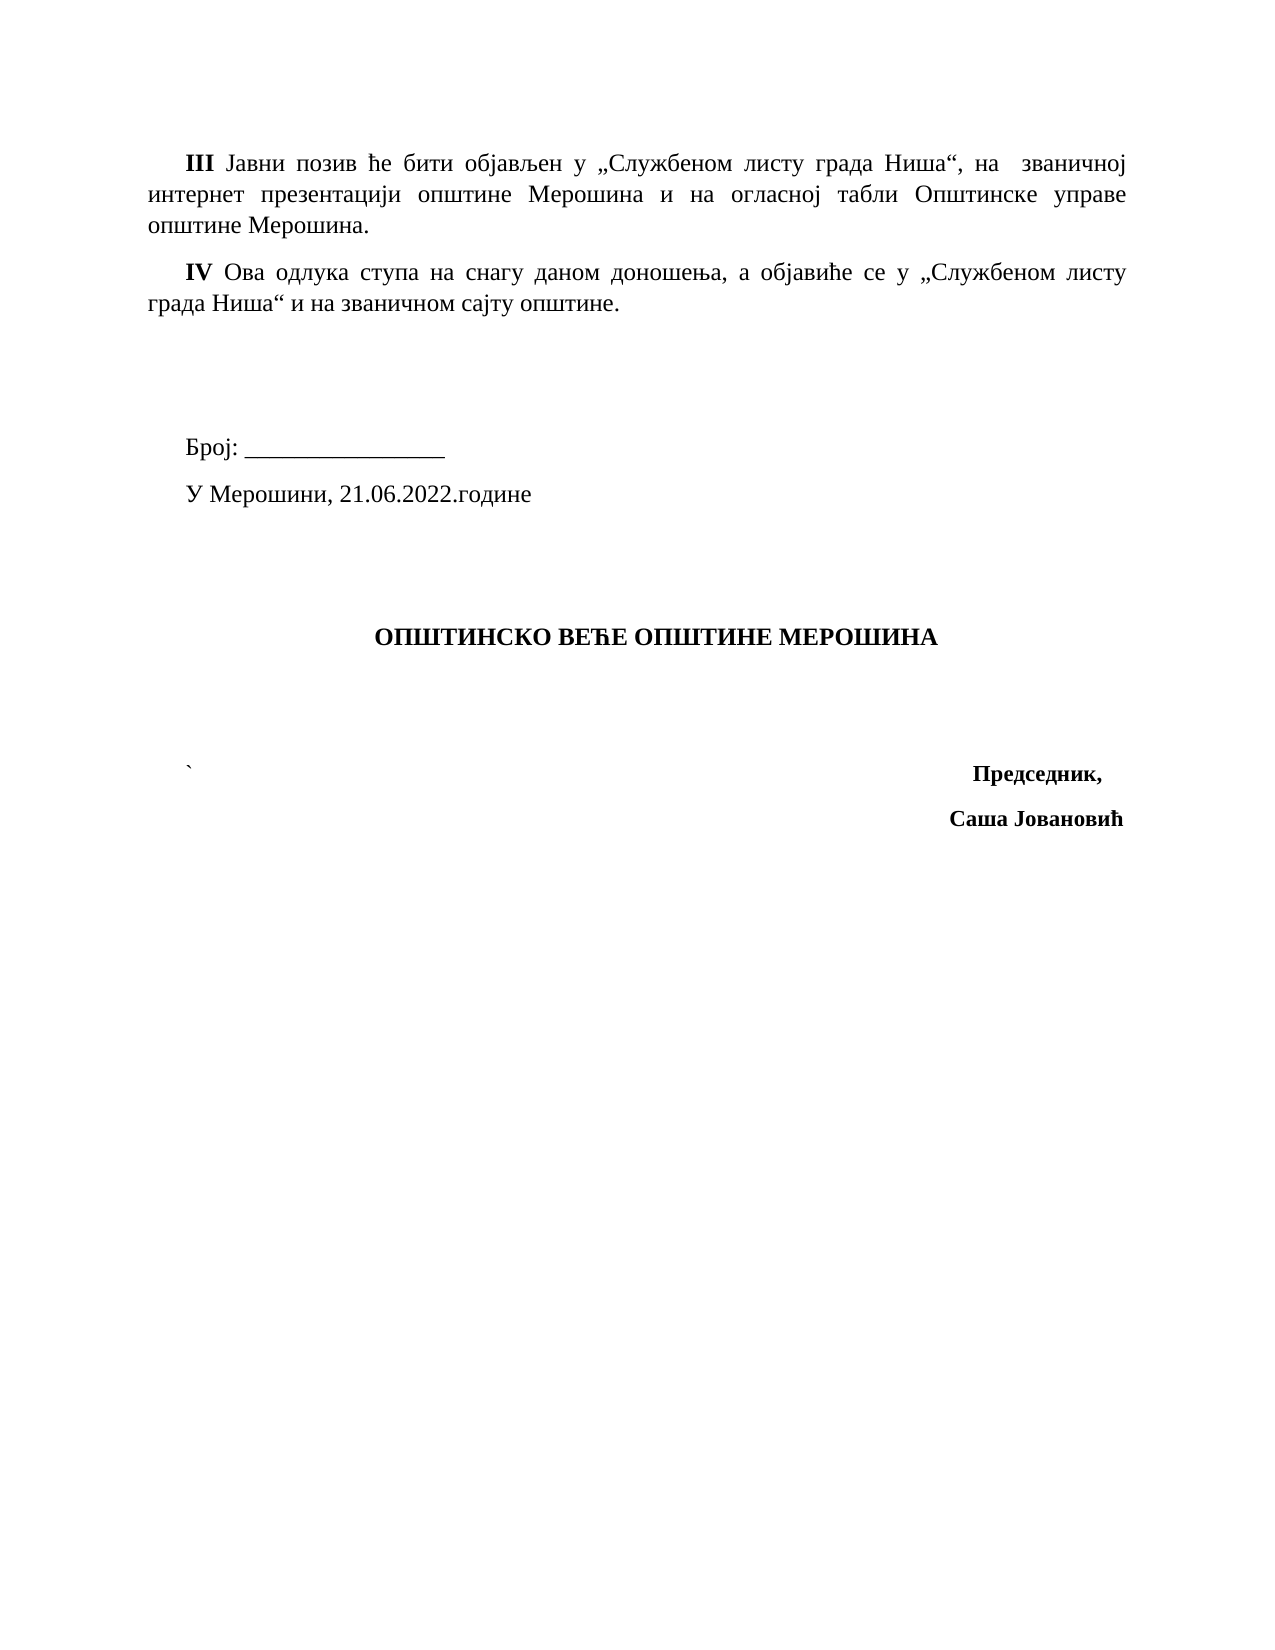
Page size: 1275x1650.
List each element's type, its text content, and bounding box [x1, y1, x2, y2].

text III Јавни позив ће бити објављен у „Службеном листу града Ниша“, на званичној интернет презентацији општине Мерошина и на огласној табли Општинске управе општине Мерошина. [148, 148, 1127, 238]
text ОПШТИНСКО ВЕЋЕ ОПШТИНЕ МЕРОШИНА [185, 622, 1127, 650]
text ` Председник, [148, 759, 1127, 786]
text У Мерошини, 21.06.2022.године [185, 479, 1127, 508]
text Саша Јовановић [823, 805, 1127, 831]
text IV Ова одлука ступа на снагу даном доношења, а објавиће се у „Службеном листу града Ниша“ и на званичном сајту општине. [148, 257, 1127, 317]
text Број: ________________ [185, 432, 1127, 460]
